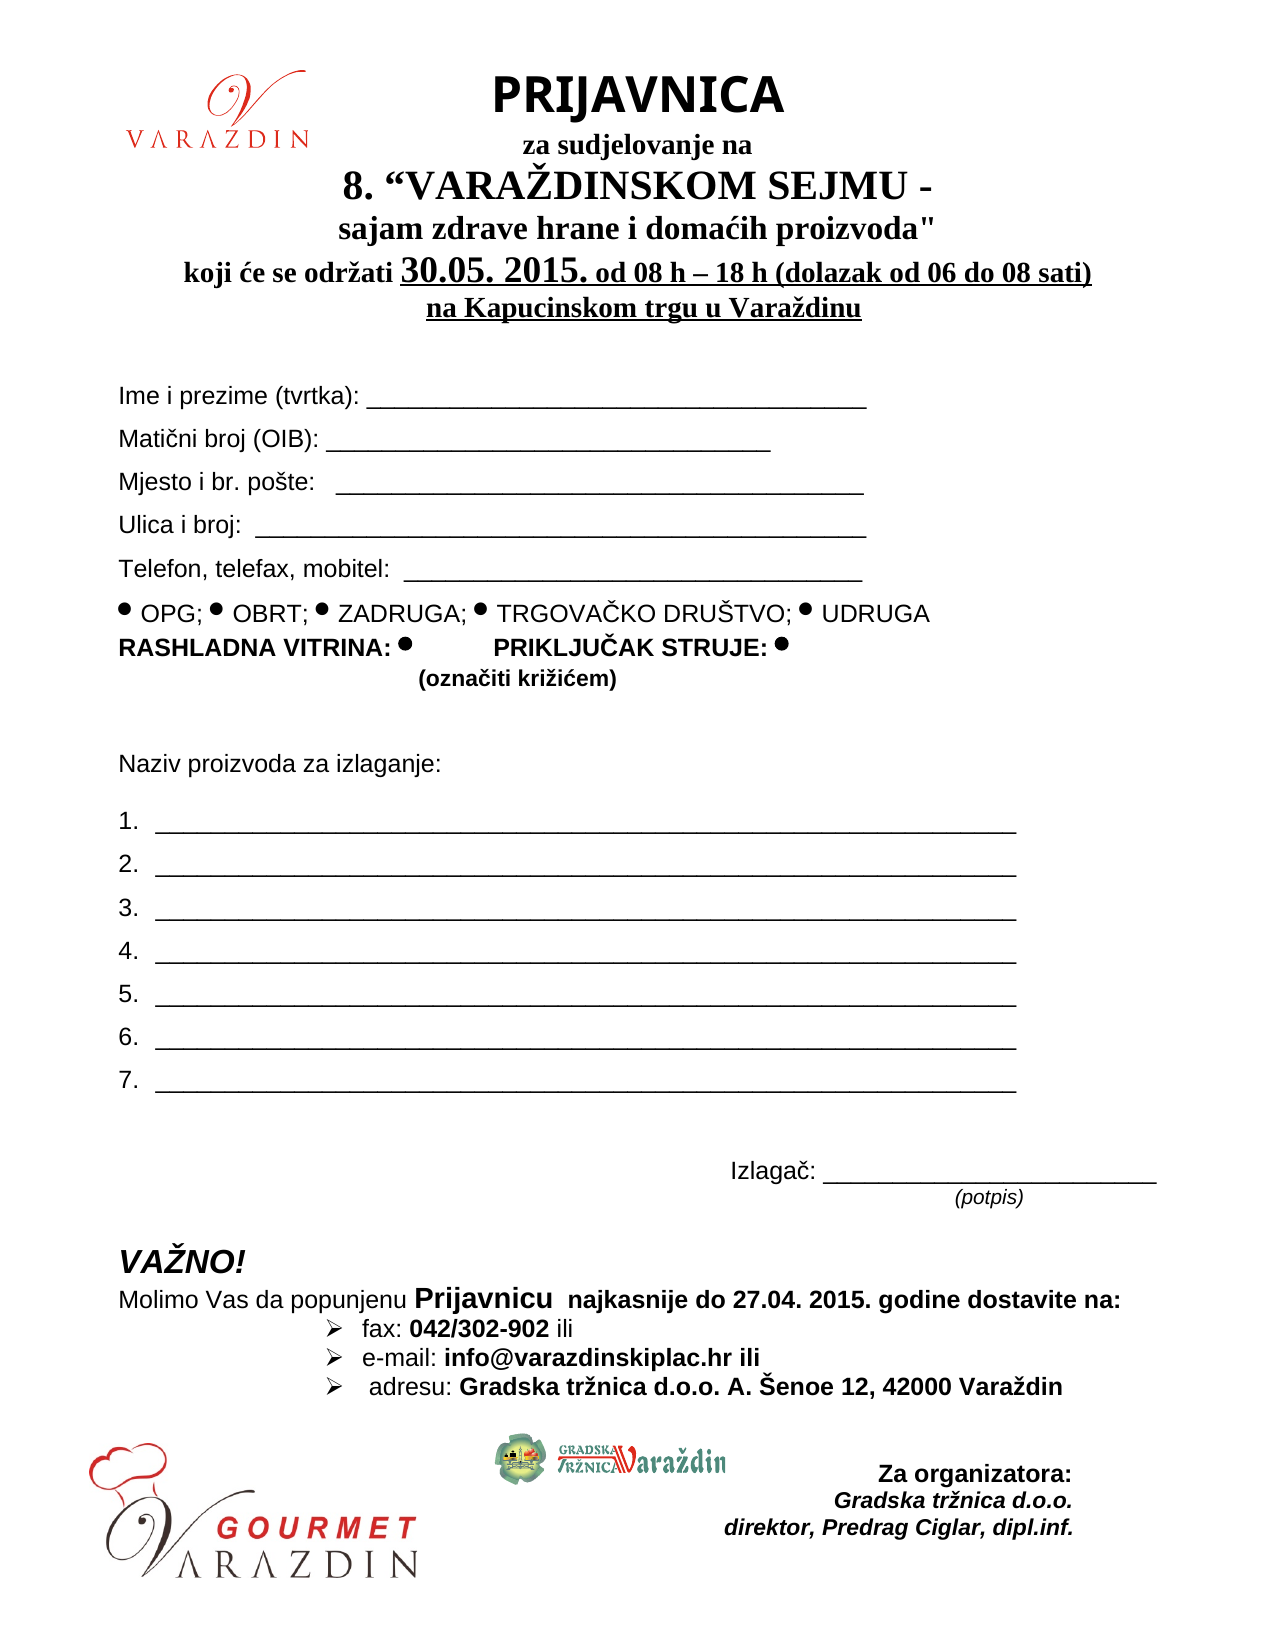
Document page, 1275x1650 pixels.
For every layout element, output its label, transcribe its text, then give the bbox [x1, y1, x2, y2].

text na Kapucinskom trgu u Varaždinu [118, 290, 1157, 324]
text Ime i prezime (tvrtka): ____________________________________ [118, 381, 1157, 410]
text Naziv proizvoda za izlaganje: [118, 749, 1157, 777]
text Gradska tržnica d.o.o. [118, 1487, 1157, 1514]
list ______________________________________________________________ [118, 849, 1157, 878]
text VAŽNO! [118, 1242, 1157, 1281]
text Molimo Vas da popunjenu Prijavnicu najkasnije do 27.04. 2015. godine dostavite na: [118, 1281, 1157, 1314]
text (potpis) [118, 1185, 1157, 1209]
list e-mail: info@varazdinskiplac.hr ili [324, 1343, 1157, 1372]
list ______________________________________________________________ [118, 979, 1157, 1007]
text direktor, Predrag Ciglar, dipl.inf. [118, 1514, 1157, 1540]
list ______________________________________________________________ [118, 806, 1157, 835]
text OPG; OBRT; ZADRUGA; TRGOVAČKO DRUŠTVO; UDRUGA [118, 597, 1157, 631]
text Mjesto i br. pošte: ______________________________________ [118, 467, 1157, 496]
text sajam zdrave hrane i domaćih proizvoda" [118, 209, 1157, 247]
picture [89, 1443, 418, 1578]
text Za organizatora: [718, 1458, 1157, 1487]
text RASHLADNA VITRINA: PRIKLJUČAK STRUJE: [118, 631, 1157, 665]
list ______________________________________________________________ [118, 936, 1157, 964]
list ______________________________________________________________ [118, 892, 1157, 921]
list ______________________________________________________________ [118, 1065, 1157, 1094]
subtitle Matični broj (OIB): ________________________________ [118, 424, 1157, 453]
text (označiti križićem) [118, 665, 1157, 691]
subtitle PRIJAVNICA [118, 59, 1157, 127]
text Telefon, telefax, mobitel: _________________________________ [118, 554, 1157, 582]
text 8. “VARAŽDINSKOM SEJMU - [118, 161, 1157, 209]
text Ulica i broj: ____________________________________________ [118, 511, 1157, 539]
text koji će se održati 30.05. 2015. od 08 h – 18 h (dolazak od 06 do 08 sati) [118, 247, 1157, 290]
text za sudjelovanje na [118, 127, 1157, 161]
list ______________________________________________________________ [118, 1022, 1157, 1051]
subtitle Izlagač: ________________________ [118, 1156, 1157, 1185]
list fax: 042/302-902 ili [324, 1314, 1157, 1343]
list adresu: Gradska tržnica d.o.o. A. Šenoe 12, 42000 Varaždin [324, 1372, 1157, 1401]
